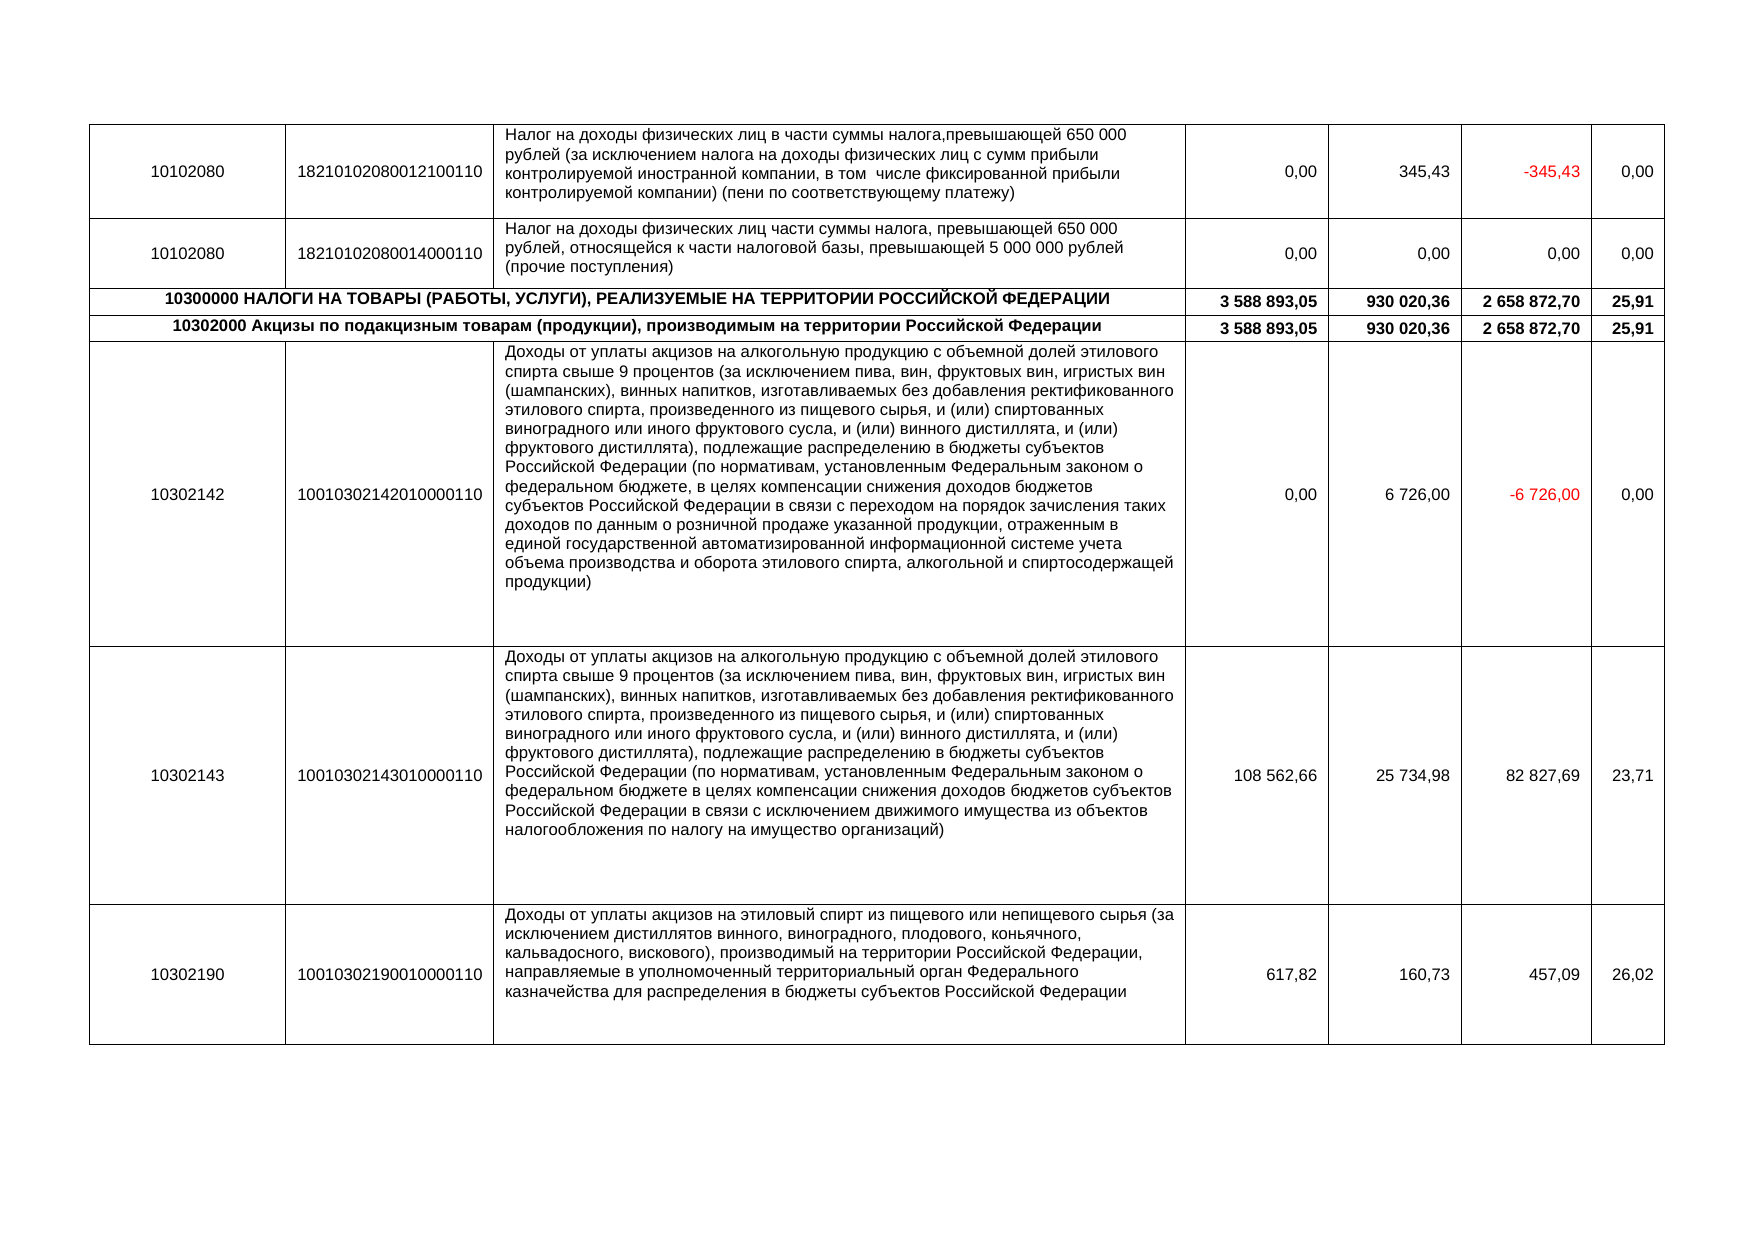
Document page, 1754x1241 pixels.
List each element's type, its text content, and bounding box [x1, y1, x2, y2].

table_cell 3 588 893,05 [1186, 289, 1328, 315]
table_cell Доходы от уплаты акцизов на алкогольную продукцию с объемной долей этилового спирта свыше 9 процентов (за исключением пива, вин, фруктовых вин, игристых вин (шампанских), винных напитков, изготавливаемых без добавления ректификованного этилового спирта, произведенного из пищевого сырья, и (или) спиртованных виноградного или иного фруктового сусла, и (или) винного дистиллята, и (или) фруктового дистиллята), подлежащие распределению в бюджеты субъектов Российской Федерации (по нормативам, установленным Федеральным законом о федеральном бюджете в целях компенсации снижения доходов бюджетов субъектов Российской Федерации в связи с исключением движимого имущества из объектов налогообложения по налогу на имущество организаций) [494, 647, 1185, 904]
table_cell 25,91 [1592, 289, 1664, 315]
table_cell 10010302143010000110 [286, 647, 493, 904]
table_cell 26,02 [1592, 905, 1664, 1044]
table_cell 2 658 872,70 [1462, 289, 1591, 315]
table_cell 6 726,00 [1329, 342, 1461, 646]
table_cell 0,00 [1186, 125, 1328, 218]
table_cell 617,82 [1186, 905, 1328, 1044]
table_cell 10300000 НАЛОГИ НА ТОВАРЫ (РАБОТЫ, УСЛУГИ), РЕАЛИЗУЕМЫЕ НА ТЕРРИТОРИИ РОССИЙСКОЙ ФЕДЕРАЦИИ [90, 289, 1185, 315]
table_cell 10102080 [90, 125, 285, 218]
table_cell -345,43 [1462, 125, 1591, 218]
table_cell 2 658 872,70 [1462, 316, 1591, 341]
table_cell 10010302190010000110 [286, 905, 493, 1044]
table_cell 23,71 [1592, 647, 1664, 904]
table_cell 0,00 [1186, 219, 1328, 288]
table_cell 930 020,36 [1329, 316, 1461, 341]
table_cell -6 726,00 [1462, 342, 1591, 646]
table_cell 0,00 [1592, 125, 1664, 218]
table_cell Доходы от уплаты акцизов на этиловый спирт из пищевого или непищевого сырья (за исключением дистиллятов винного, виноградного, плодового, коньячного, кальвадосного, вискового), производимый на территории Российской Федерации, направляемые в уполномоченный территориальный орган Федерального казначейства для распределения в бюджеты субъектов Российской Федерации [494, 905, 1185, 1044]
table_cell Налог на доходы физических лиц части суммы налога, превышающей 650 000 рублей, относящейся к части налоговой базы, превышающей 5 000 000 рублей (прочие поступления) [494, 219, 1185, 288]
table_cell 0,00 [1329, 219, 1461, 288]
table_cell 10302000 Акцизы по подакцизным товарам (продукции), производимым на территории Российской Федерации [90, 316, 1185, 341]
table_cell 345,43 [1329, 125, 1461, 218]
table_cell 10102080 [90, 219, 285, 288]
table_cell 25 734,98 [1329, 647, 1461, 904]
table_cell 0,00 [1186, 342, 1328, 646]
table_cell 457,09 [1462, 905, 1591, 1044]
table_cell 10302190 [90, 905, 285, 1044]
table_cell 0,00 [1592, 342, 1664, 646]
table_cell 25,91 [1592, 316, 1664, 341]
table_cell Доходы от уплаты акцизов на алкогольную продукцию с объемной долей этилового спирта свыше 9 процентов (за исключением пива, вин, фруктовых вин, игристых вин (шампанских), винных напитков, изготавливаемых без добавления ректификованного этилового спирта, произведенного из пищевого сырья, и (или) спиртованных виноградного или иного фруктового сусла, и (или) винного дистиллята, и (или) фруктового дистиллята), подлежащие распределению в бюджеты субъектов Российской Федерации (по нормативам, установленным Федеральным законом о федеральном бюджете, в целях компенсации снижения доходов бюджетов субъектов Российской Федерации в связи с переходом на порядок зачисления таких доходов по данным о розничной продаже указанной продукции, отраженным в единой государственной автоматизированной информационной системе учета объема производства и оборота этилового спирта, алкогольной и спиртосодержащей продукции) [494, 342, 1185, 646]
table_cell 160,73 [1329, 905, 1461, 1044]
table_cell 108 562,66 [1186, 647, 1328, 904]
table_cell 10302143 [90, 647, 285, 904]
table_cell 10302142 [90, 342, 285, 646]
table_cell 18210102080012100110 [286, 125, 493, 218]
table_cell 0,00 [1592, 219, 1664, 288]
table_cell 3 588 893,05 [1186, 316, 1328, 341]
table_cell 82 827,69 [1462, 647, 1591, 904]
table_cell 10010302142010000110 [286, 342, 493, 646]
table_cell 0,00 [1462, 219, 1591, 288]
table_cell 18210102080014000110 [286, 219, 493, 288]
table_cell 930 020,36 [1329, 289, 1461, 315]
table_cell Налог на доходы физических лиц в части суммы налога,превышающей 650 000 рублей (за исключением налога на доходы физических лиц с сумм прибыли контролируемой иностранной компании, в том числе фиксированной прибыли контролируемой компании) (пени по соответствующему платежу) [494, 125, 1185, 218]
